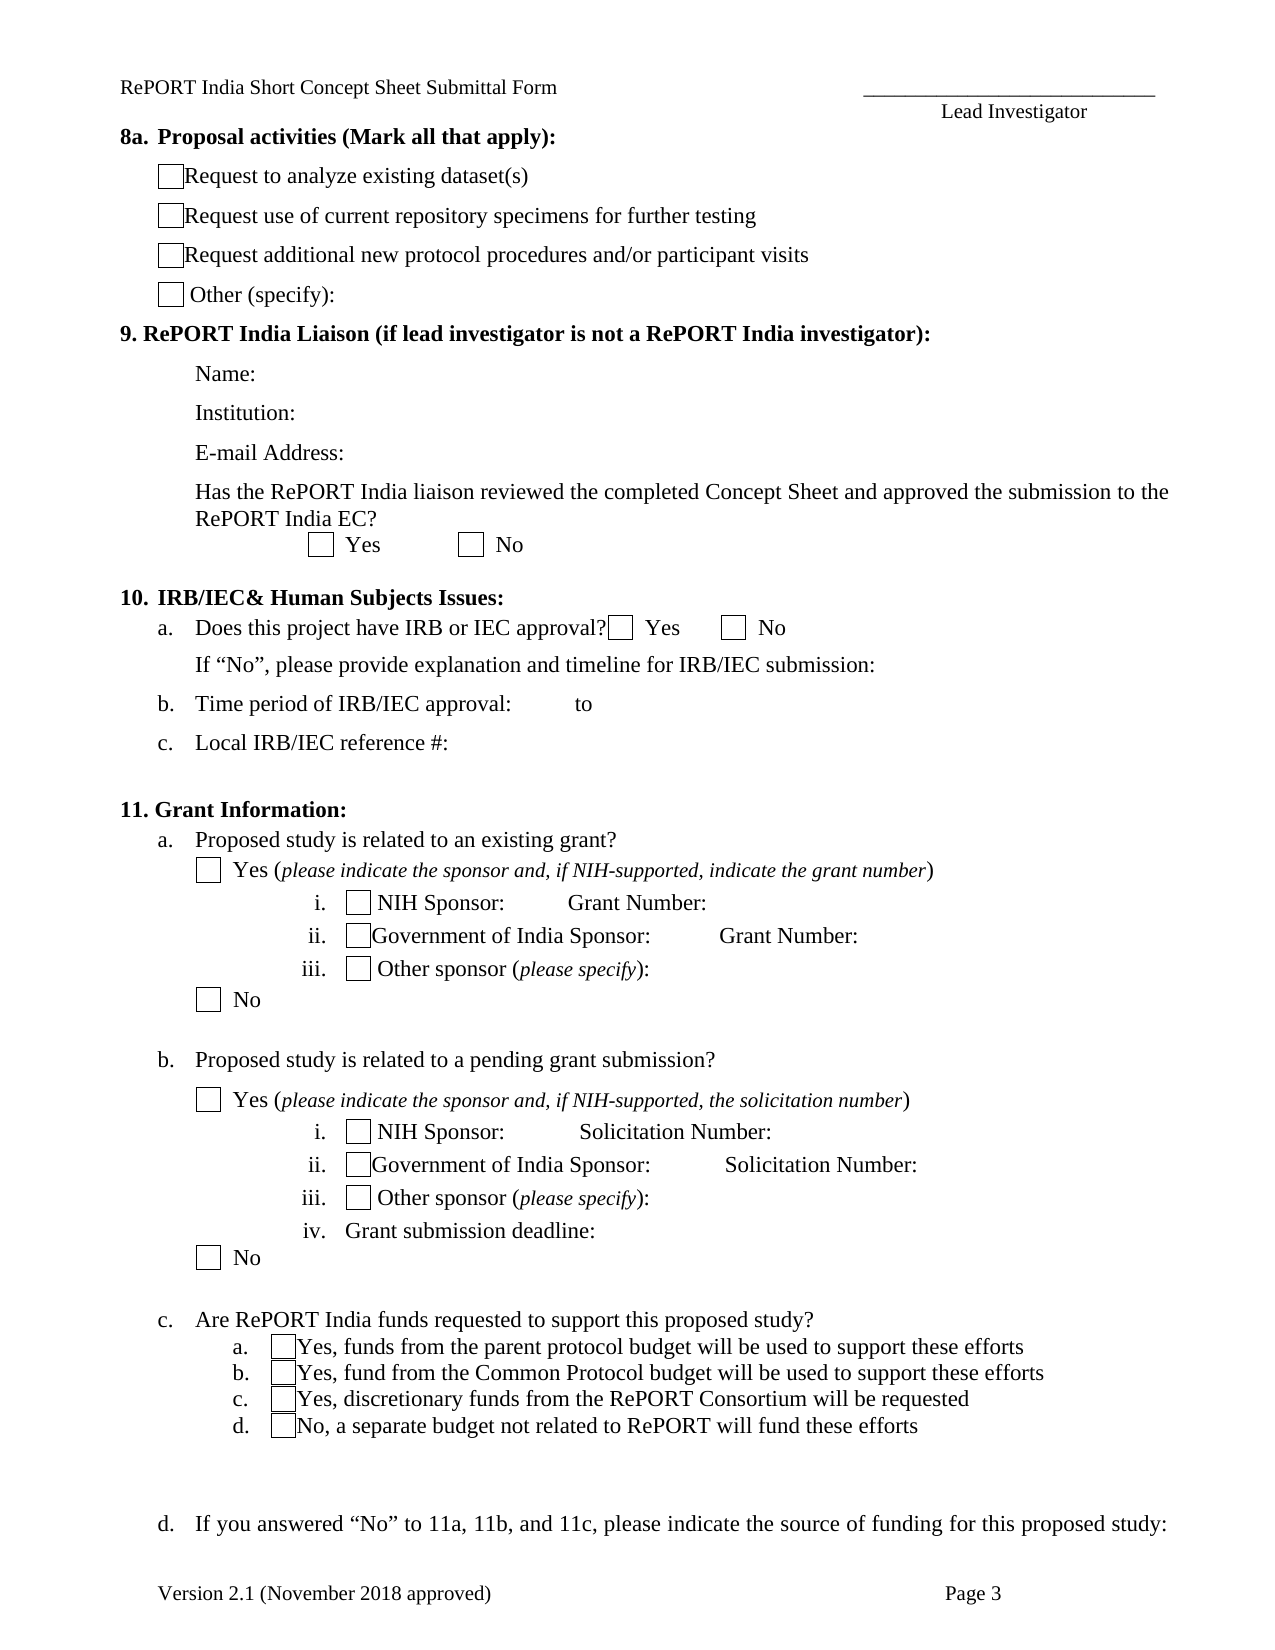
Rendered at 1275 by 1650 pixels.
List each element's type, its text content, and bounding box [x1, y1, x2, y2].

list Other sponsor (please specify): [326, 1182, 1170, 1211]
text 10. IRB/IEC& Human Subjects Issues: [120, 584, 1170, 610]
list Proposed study is related to an existing grant? [157, 826, 1170, 853]
list Does this project have IRB or IEC approval? Yes No [157, 614, 1170, 640]
list NIH Sponsor: Grant Number: [326, 887, 1170, 915]
list If you answered “No” to 11a, 11b, and 11c, please indicate the source of funding for this proposed study: [157, 1510, 1170, 1565]
text Other (specify): [120, 281, 1170, 307]
list Other sponsor (please specify): [326, 953, 1170, 981]
text Has the RePORT India liaison reviewed the completed Concept Sheet and approved the submission to the RePORT India EC? [195, 478, 1170, 531]
list Government of India Sponsor: Grant Number: [326, 920, 1170, 948]
text Institution: [120, 399, 1170, 426]
list Grant submission deadline: [326, 1215, 1170, 1244]
text Request to analyze existing dataset(s) [120, 163, 1170, 189]
list No [195, 986, 1170, 1012]
list No, a separate budget not related to RePORT will fund these efforts [232, 1412, 1170, 1438]
text Request use of current repository specimens for further testing [120, 202, 1170, 228]
list NIH Sponsor: Solicitation Number: [326, 1116, 1170, 1144]
text Yes (please indicate the sponsor and, if NIH-supported, the solicitation number) [120, 1086, 1170, 1112]
list Are RePORT India funds requested to support this proposed study? [157, 1306, 1170, 1333]
text Yes (please indicate the sponsor and, if NIH-supported, indicate the grant number) [157, 856, 1170, 883]
text 11. Grant Information: [120, 796, 1170, 822]
list Yes, funds from the parent protocol budget will be used to support these efforts [232, 1333, 1170, 1359]
list If “No”, please provide explanation and timeline for IRB/IEC submission: [195, 649, 1170, 678]
list Yes, fund from the Common Protocol budget will be used to support these efforts [232, 1359, 1170, 1386]
text E-mail Address: [120, 439, 1170, 465]
text 8a. Proposal activities (Mark all that apply): [120, 123, 1170, 149]
text Name: [120, 360, 1170, 386]
list Yes, discretionary funds from the RePORT Consortium will be requested [296, 1386, 1170, 1412]
list Time period of IRB/IEC approval: to [157, 688, 1170, 717]
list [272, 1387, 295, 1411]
list Government of India Sponsor: Solicitation Number: [326, 1149, 1170, 1178]
text 9. RePORT India Liaison (if lead investigator is not a RePORT India investigator): [120, 321, 1170, 347]
list Proposed study is related to a pending grant submission? [157, 1046, 1170, 1072]
text No [120, 1244, 1170, 1270]
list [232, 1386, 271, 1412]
text Request additional new protocol procedures and/or participant visits [120, 242, 1170, 268]
list Local IRB/IEC reference #: [157, 727, 1170, 756]
text Yes No [195, 531, 1170, 557]
